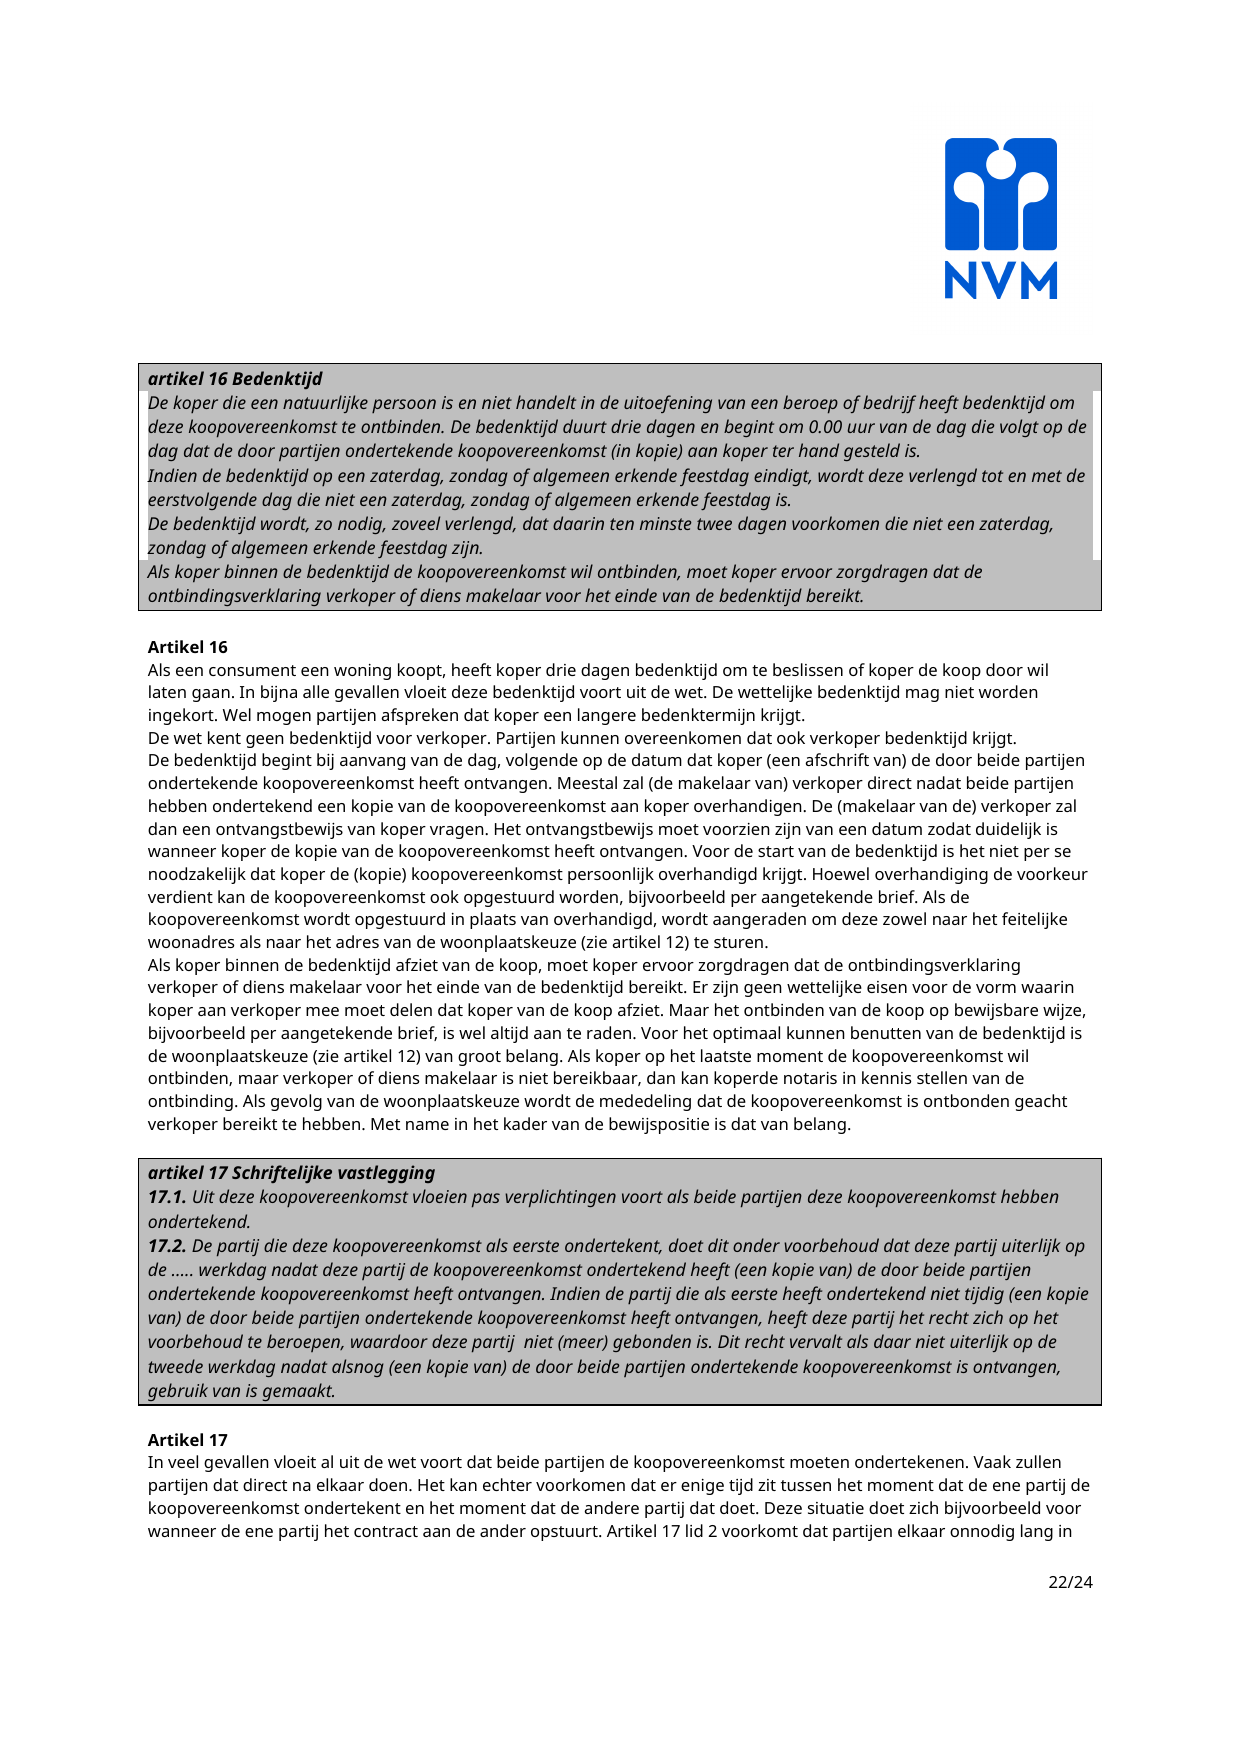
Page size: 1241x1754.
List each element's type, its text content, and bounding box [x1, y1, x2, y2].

text artikel 16 Bedenktijd [139, 364, 1101, 391]
text De bedenktijd wordt, zo nodig, zoveel verlengd, dat daarin ten minste twee dagen voorkomen die niet een zaterdag, zondag of algemeen erkende feestdag zijn. [148, 511, 1093, 557]
text Als een consument een woning koopt, heeft koper drie dagen bedenktijd om te beslissen of koper de koop door wil laten gaan. In bijna alle gevallen vloeit deze bedenktijd voort uit de wet. De wettelijke bedenktijd mag niet worden ingekort. Wel mogen partijen afspreken dat koper een langere bedenktermijn krijgt. [148, 658, 1093, 726]
text artikel 17 Schriftelijke vastlegging [139, 1159, 1101, 1182]
picture [910, 102, 1093, 335]
text De koper die een natuurlijke persoon is en niet handelt in de uitoefening van een beroep of bedrijf heeft bedenktijd om deze koopovereenkomst te ontbinden. De bedenktijd duurt drie dagen en begint om 0.00 uur van de dag die volgt op de dag dat de door partijen ondertekende koopovereenkomst (in kopie) aan koper ter hand gesteld is. [148, 391, 1093, 463]
text De wet kent geen bedenktijd voor verkoper. Partijen kunnen overeenkomen dat ook verkoper bedenktijd krijgt. [148, 726, 1093, 749]
text Indien de bedenktijd op een zaterdag, zondag of algemeen erkende feestdag eindigt, wordt deze verlengd tot en met de eerstvolgende dag die niet een zaterdag, zondag of algemeen erkende feestdag is. [148, 463, 1093, 511]
text 17.1. Uit deze koopovereenkomst vloeien pas verplichtingen voort als beide partijen deze koopovereenkomst hebben ondertekend. 17.2. De partij die deze koopovereenkomst als eerste ondertekent, doet dit onder voorbehoud dat deze partij uiterlijk op de ….. werkdag nadat deze partij de koopovereenkomst ondertekend heeft (een kopie van) de door beide partijen ondertekende koopovereenkomst heeft ontvangen. Indien de partij die als eerste heeft ondertekend niet tijdig (een kopie van) de door beide partijen ondertekende koopovereenkomst heeft ontvangen, heeft deze partij het recht zich op het voorbehoud te beroepen, waardoor deze partij niet (meer) gebonden is. Dit recht vervalt als daar niet uiterlijk op de tweede werkdag nadat alsnog (een kopie van) de door beide partijen ondertekende koopovereenkomst is ontvangen, gebruik van is gemaakt. [139, 1182, 1101, 1404]
text De bedenktijd begint bij aanvang van de dag, volgende op de datum dat koper (een afschrift van) de door beide partijen ondertekende koopovereenkomst heeft ontvangen. Meestal zal (de makelaar van) verkoper direct nadat beide partijen hebben ondertekend een kopie van de koopovereenkomst aan koper overhandigen. De (makelaar van de) verkoper zal dan een ontvangstbewijs van koper vragen. Het ontvangstbewijs moet voorzien zijn van een datum zodat duidelijk is wanneer koper de kopie van de koopovereenkomst heeft ontvangen. Voor de start van de bedenktijd is het niet per se noodzakelijk dat koper de (kopie) koopovereenkomst persoonlijk overhandigd krijgt. Hoewel overhandiging de voorkeur verdient kan de koopovereenkomst ook opgestuurd worden, bijvoorbeeld per aangetekende brief. Als de koopovereenkomst wordt opgestuurd in plaats van overhandigd, wordt aangeraden om deze zowel naar het feitelijke woonadres als naar het adres van de woonplaatskeuze (zie artikel 12) te sturen. [148, 749, 1093, 953]
text Als koper binnen de bedenktijd de koopovereenkomst wil ontbinden, moet koper ervoor zorgdragen dat de ontbindingsverklaring verkoper of diens makelaar voor het einde van de bedenktijd bereikt. [139, 557, 1101, 610]
text Als koper binnen de bedenktijd afziet van de koop, moet koper ervoor zorgdragen dat de ontbindingsverklaring verkoper of diens makelaar voor het einde van de bedenktijd bereikt. Er zijn geen wettelijke eisen voor de vorm waarin koper aan verkoper mee moet delen dat koper van de koop afziet. Maar het ontbinden van de koop op bewijsbare wijze, bijvoorbeeld per aangetekende brief, is wel altijd aan te raden. Voor het optimaal kunnen benutten van de bedenktijd is de woonplaatskeuze (zie artikel 12) van groot belang. Als koper op het laatste moment de koopovereenkomst wil ontbinden, maar verkoper of diens makelaar is niet bereikbaar, dan kan koperde notaris in kennis stellen van de ontbinding. Als gevolg van de woonplaatskeuze wordt de mededeling dat de koopovereenkomst is ontbonden geacht verkoper bereikt te hebben. Met name in het kader van de bewijspositie is dat van belang. [148, 953, 1093, 1135]
text Artikel 17 [148, 1428, 1093, 1451]
text Artikel 16 [148, 635, 1093, 658]
